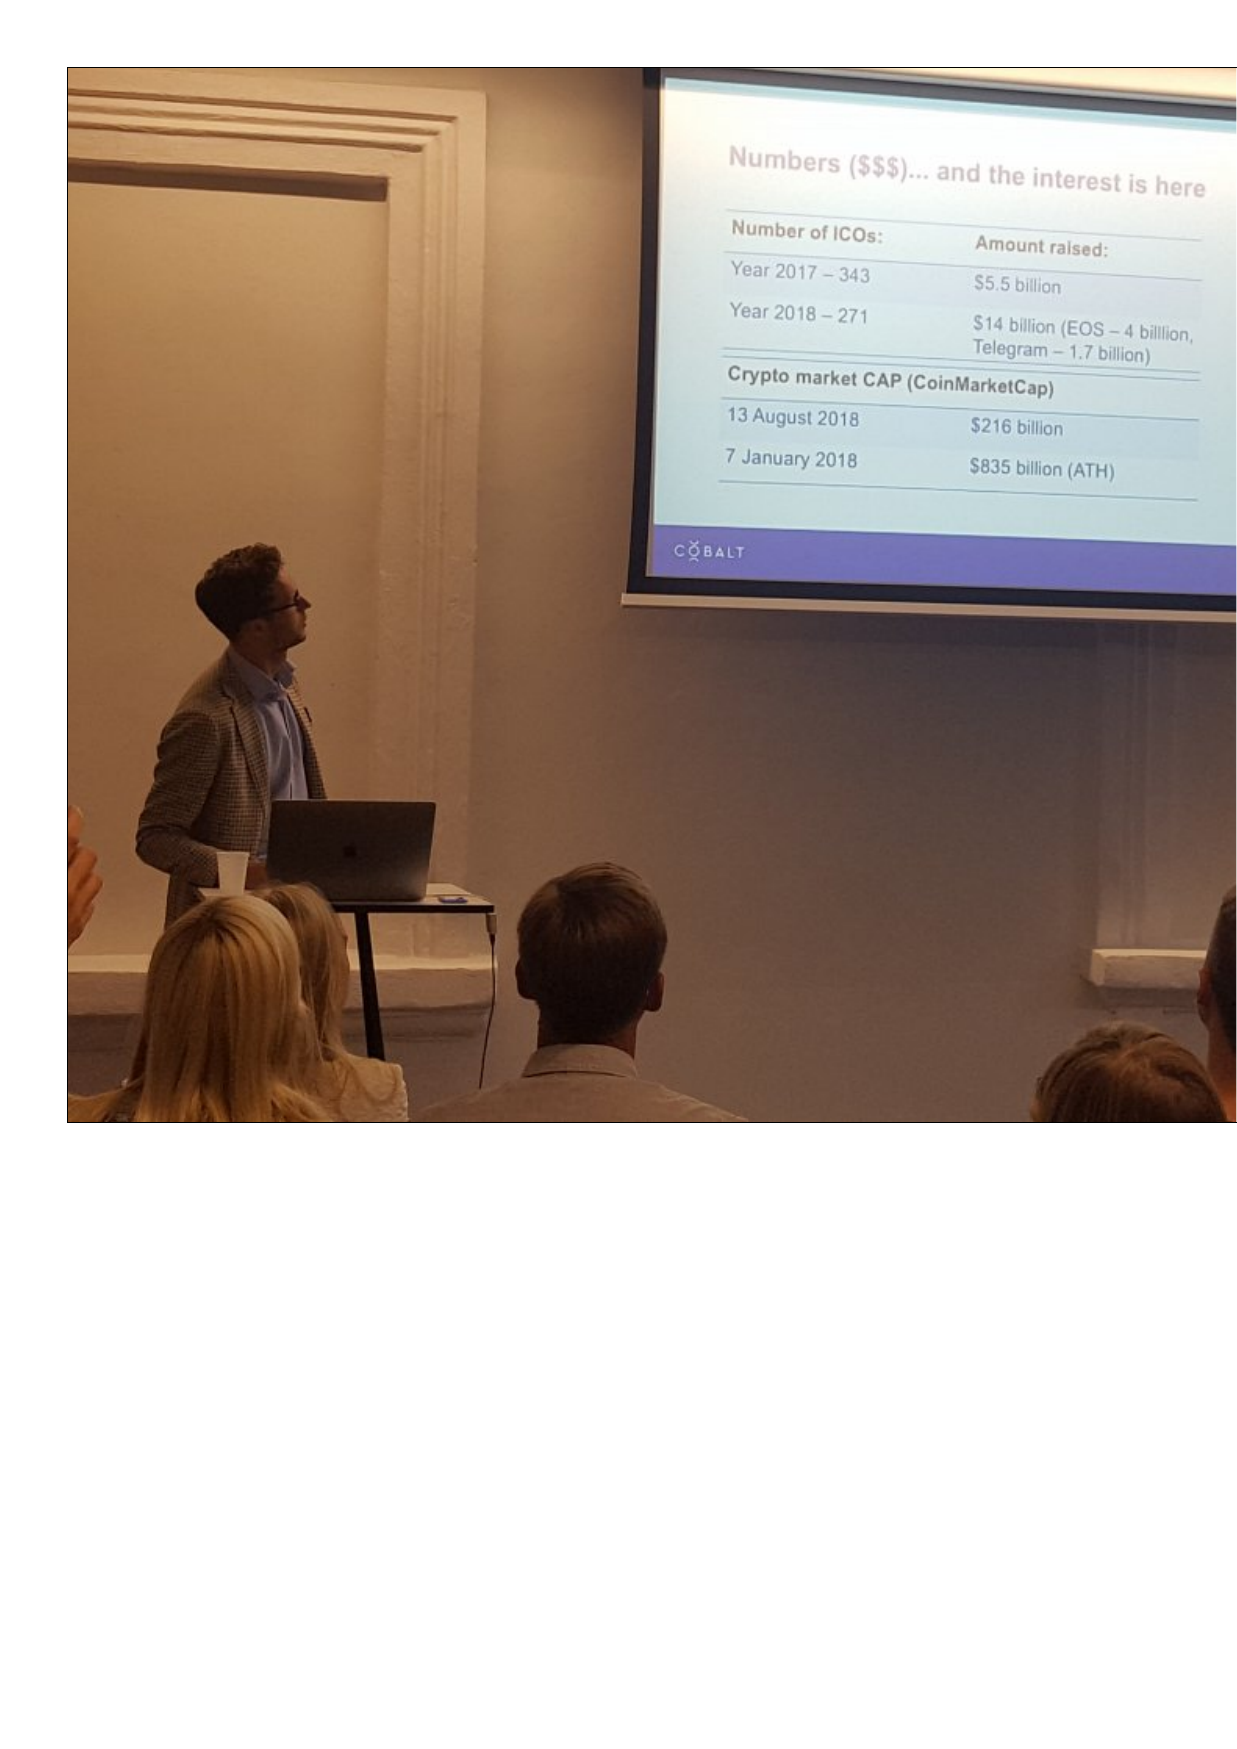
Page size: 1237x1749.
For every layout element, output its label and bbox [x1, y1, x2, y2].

picture [68, 68, 1237, 1122]
